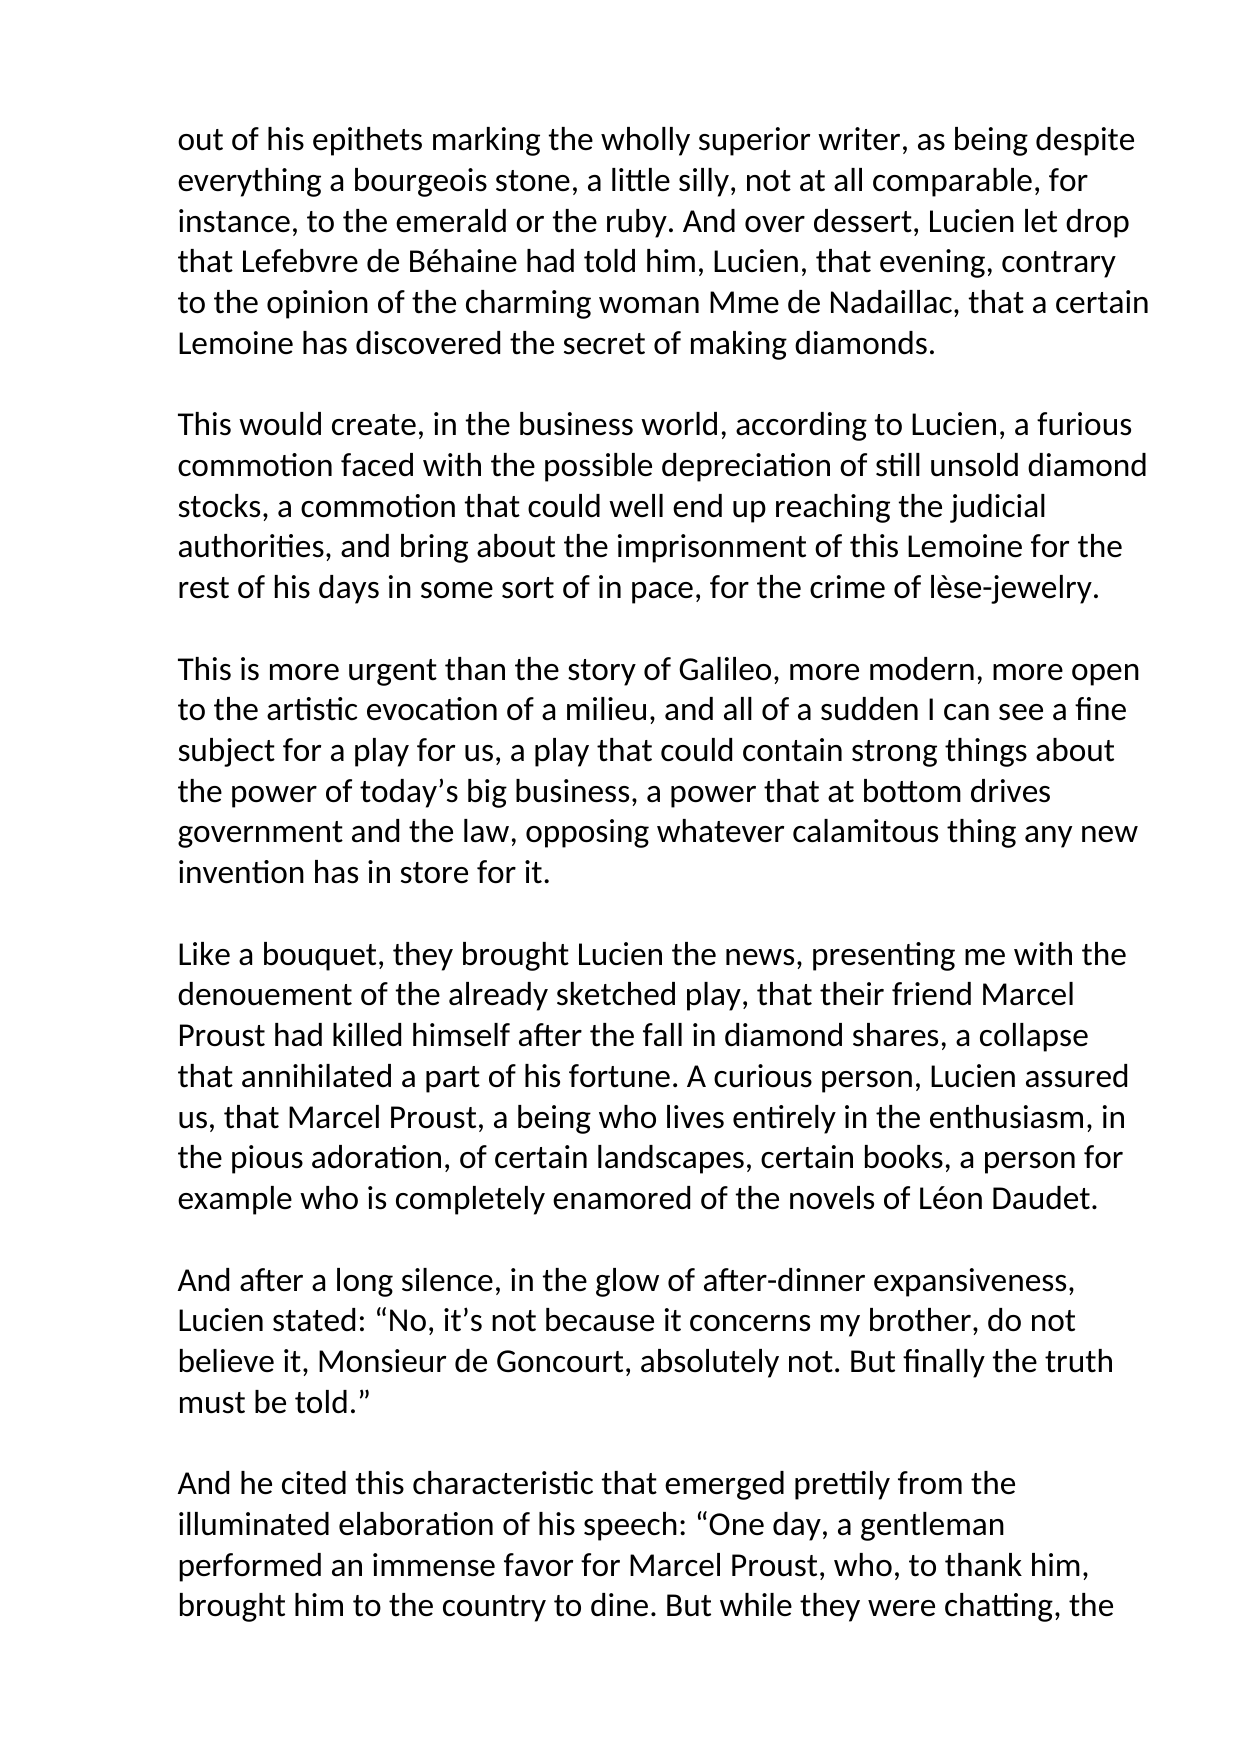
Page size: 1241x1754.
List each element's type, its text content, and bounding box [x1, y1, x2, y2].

text Like a bouquet, they brought Lucien the news, presenting me with the denouement of the already sketched play, that their friend Marcel Proust had killed himself after the fall in diamond shares, a collapse that annihilated a part of his fortune. A curious person, Lucien assured us, that Marcel Proust, a being who lives entirely in the enthusiasm, in the pious adoration, of certain landscapes, certain books, a person for example who is completely enamored of the novels of Léon Daudet. [177, 933, 1152, 1218]
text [177, 118, 1152, 362]
text This is more urgent than the story of Galileo, more modern, more open to the artistic evocation of a milieu, and all of a sudden I can see a fine subject for a play for us, a play that could contain strong things about the power of today’s big business, a power that at bottom drives government and the law, opposing whatever calamitous thing any new invention has in store for it. [177, 648, 1152, 892]
text And after a long silence, in the glow of after-dinner expansiveness, Lucien stated: “No, it’s not because it concerns my brother, do not believe it, Monsieur de Goncourt, absolutely not. But finally the truth must be told.” [177, 1258, 1152, 1421]
text This would create, in the business world, according to Lucien, a furious commotion faced with the possible depreciation of still unsold diamond stocks, a commotion that could well end up reaching the judicial authorities, and bring about the imprisonment of this Lemoine for the rest of his days in some sort of in pace, for the crime of lèse-jewelry. [177, 403, 1152, 607]
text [177, 1462, 1152, 1625]
